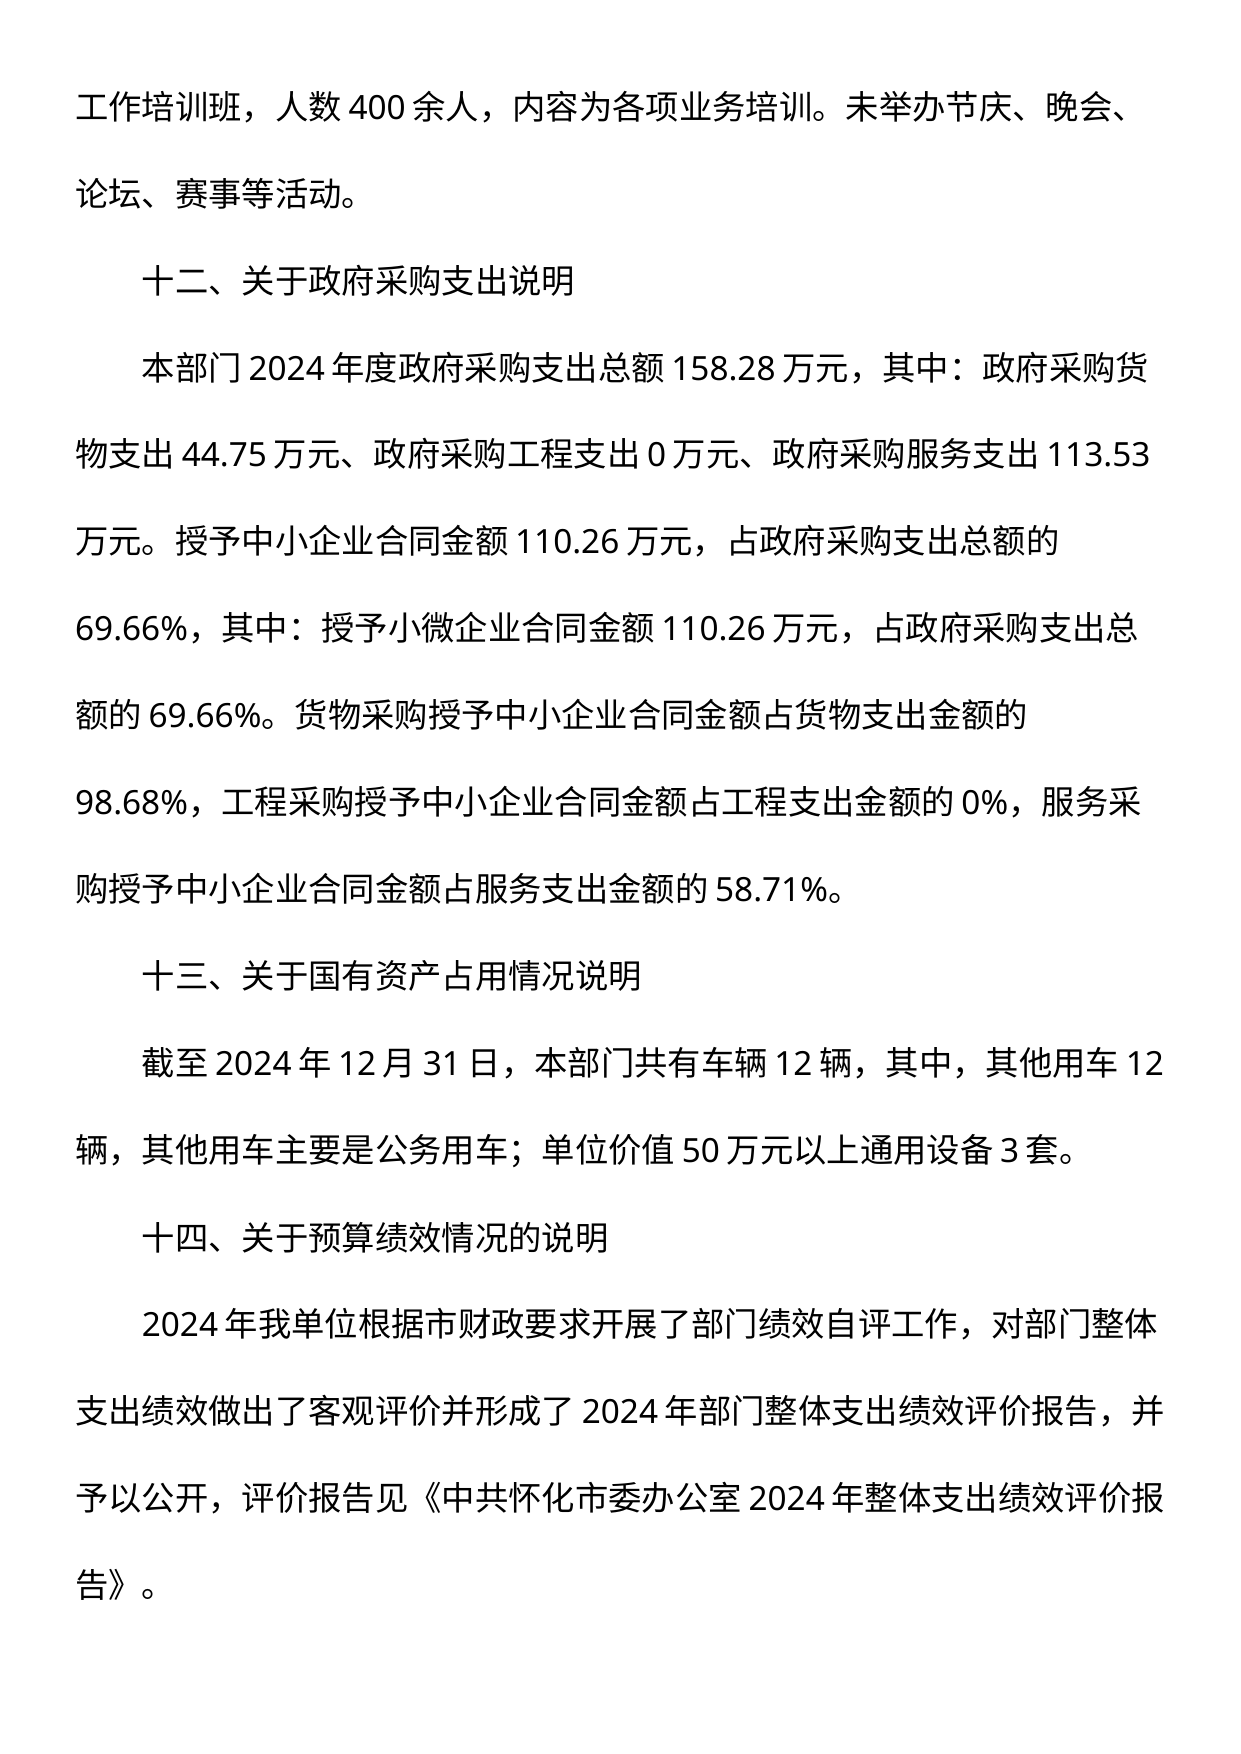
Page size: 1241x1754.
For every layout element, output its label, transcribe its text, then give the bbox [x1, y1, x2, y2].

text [75, 81, 1165, 216]
text 十三、关于国有资产占用情况说明 [75, 950, 1165, 998]
text 十四、关于预算绩效情况的说明 [75, 1211, 1165, 1259]
text 2024年我单位根据市财政要求开展了部门绩效自评工作，对部门整体支出绩效做出了客观评价并形成了2024年部门整体支出绩效评价报告，并予以公开，评价报告见《中共怀化市委办公室2024年整体支出绩效评价报告》。 [75, 1298, 1165, 1607]
text 截至2024年12月31日，本部门共有车辆12辆，其中，其他用车12辆，其他用车主要是公务用车；单位价值50万元以上通用设备3套。 [75, 1037, 1165, 1172]
text 十二、关于政府采购支出说明 [75, 254, 1165, 303]
text 本部门2024年度政府采购支出总额158.28万元，其中：政府采购货物支出44.75万元、政府采购工程支出0万元、政府采购服务支出113.53万元。授予中小企业合同金额110.26万元，占政府采购支出总额的69.66%，其中：授予小微企业合同金额110.26万元，占政府采购支出总额的69.66%。货物采购授予中小企业合同金额占货物支出金额的98.68%，工程采购授予中小企业合同金额占工程支出金额的0%，服务采购授予中小企业合同金额占服务支出金额的58.71%。 [75, 341, 1165, 912]
